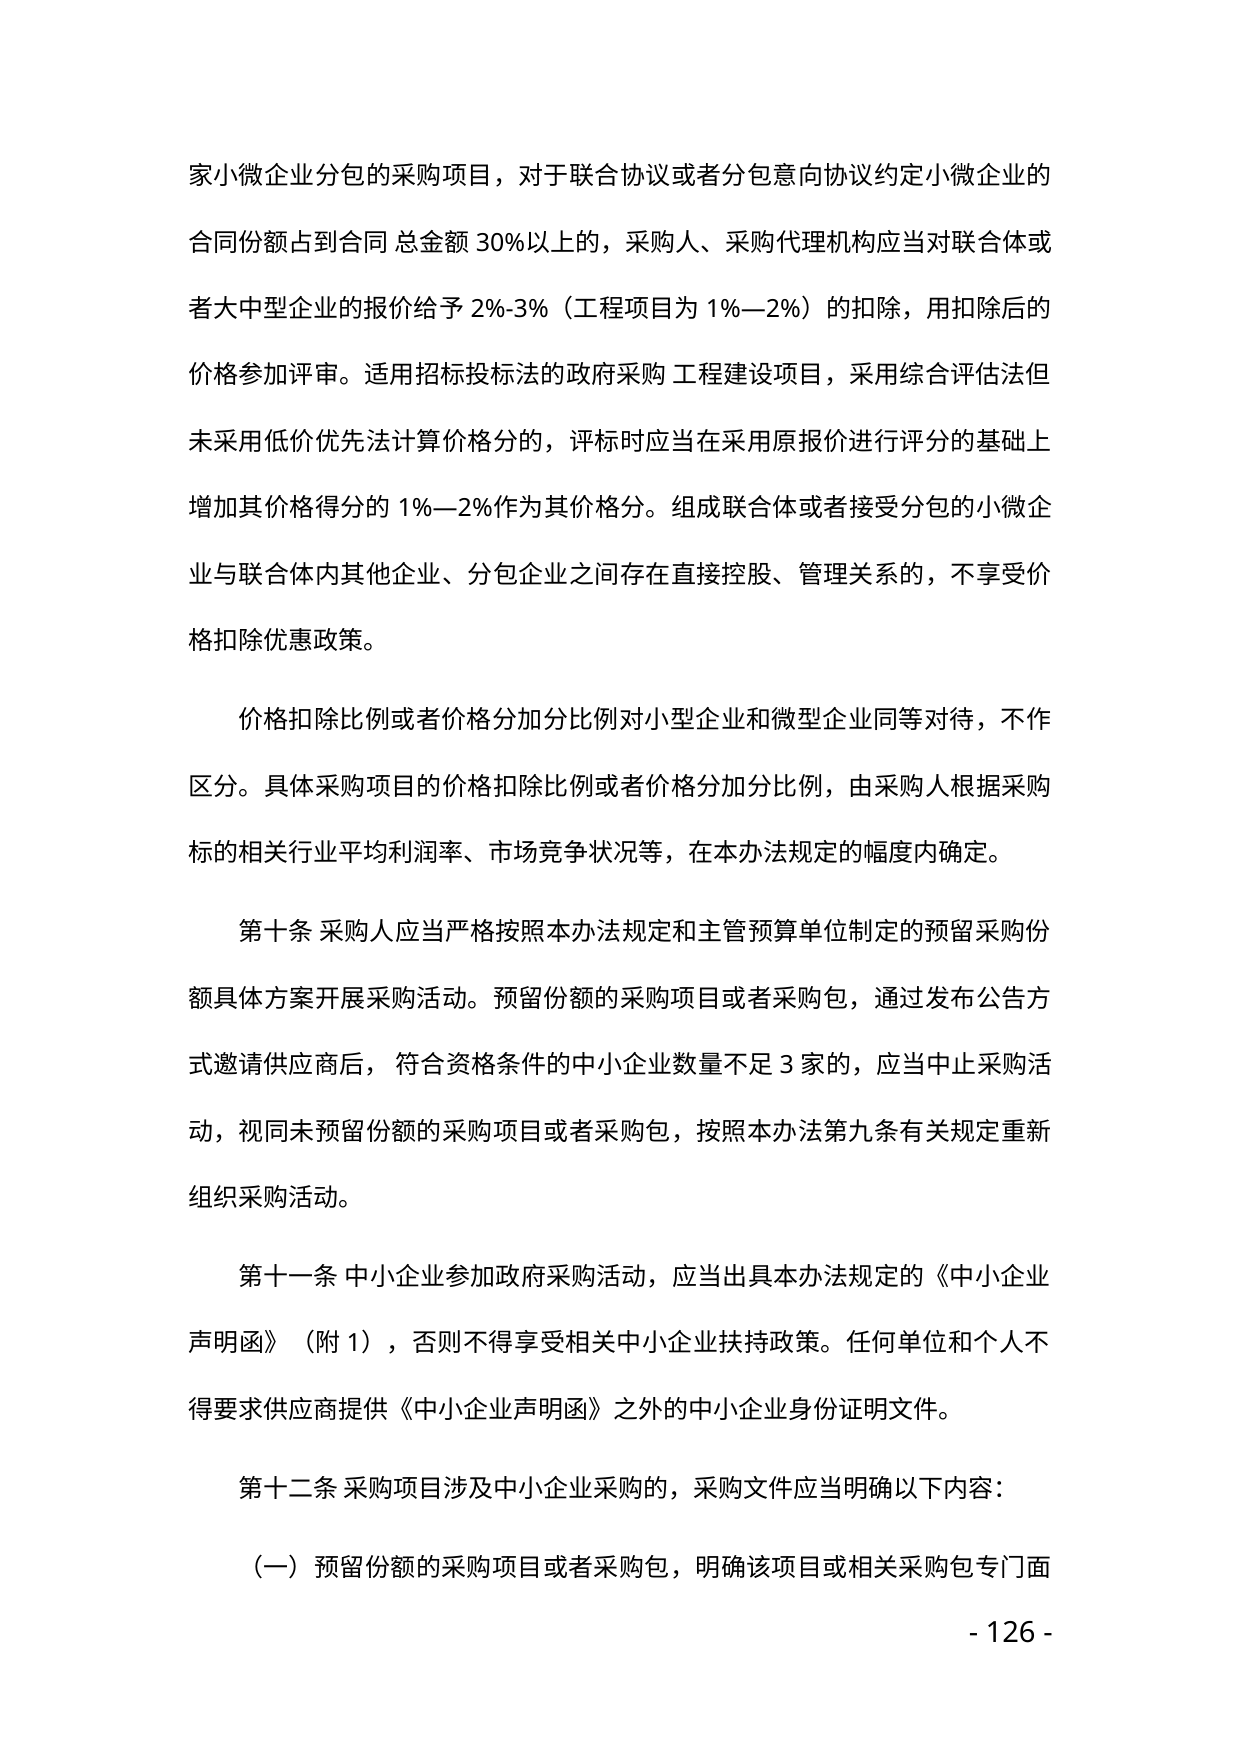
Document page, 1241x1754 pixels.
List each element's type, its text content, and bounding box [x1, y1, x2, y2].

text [188, 141, 1052, 672]
text 第十二条 采购项目涉及中小企业采购的，采购文件应当明确以下内容： [188, 1453, 1052, 1520]
text 第十条 采购人应当严格按照本办法规定和主管预算单位制定的预留采购份额具体方案开展采购活动。预留份额的采购项目或者采购包，通过发布公告方式邀请供应商后， 符合资格条件的中小企业数量不足 3 家的，应当中止采购活动，视同未预留份额的采购项目或者采购包，按照本办法第九条有关规定重新组织采购活动。 [188, 897, 1052, 1229]
text 第十一条 中小企业参加政府采购活动，应当出具本办法规定的《中小企业声明函》（附1），否则不得享受相关中小企业扶持政策。任何单位和个人不得要求供应商提供《中小企业声明函》之外的中小企业身份证明文件。 [188, 1241, 1052, 1441]
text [188, 1532, 1052, 1599]
text 价格扣除比例或者价格分加分比例对小型企业和微型企业同等对待，不作区分。具体采购项目的价格扣除比例或者价格分加分比例，由采购人根据采购标的相关行业平均利润率、市场竞争状况等，在本办法规定的幅度内确定。 [188, 685, 1052, 884]
